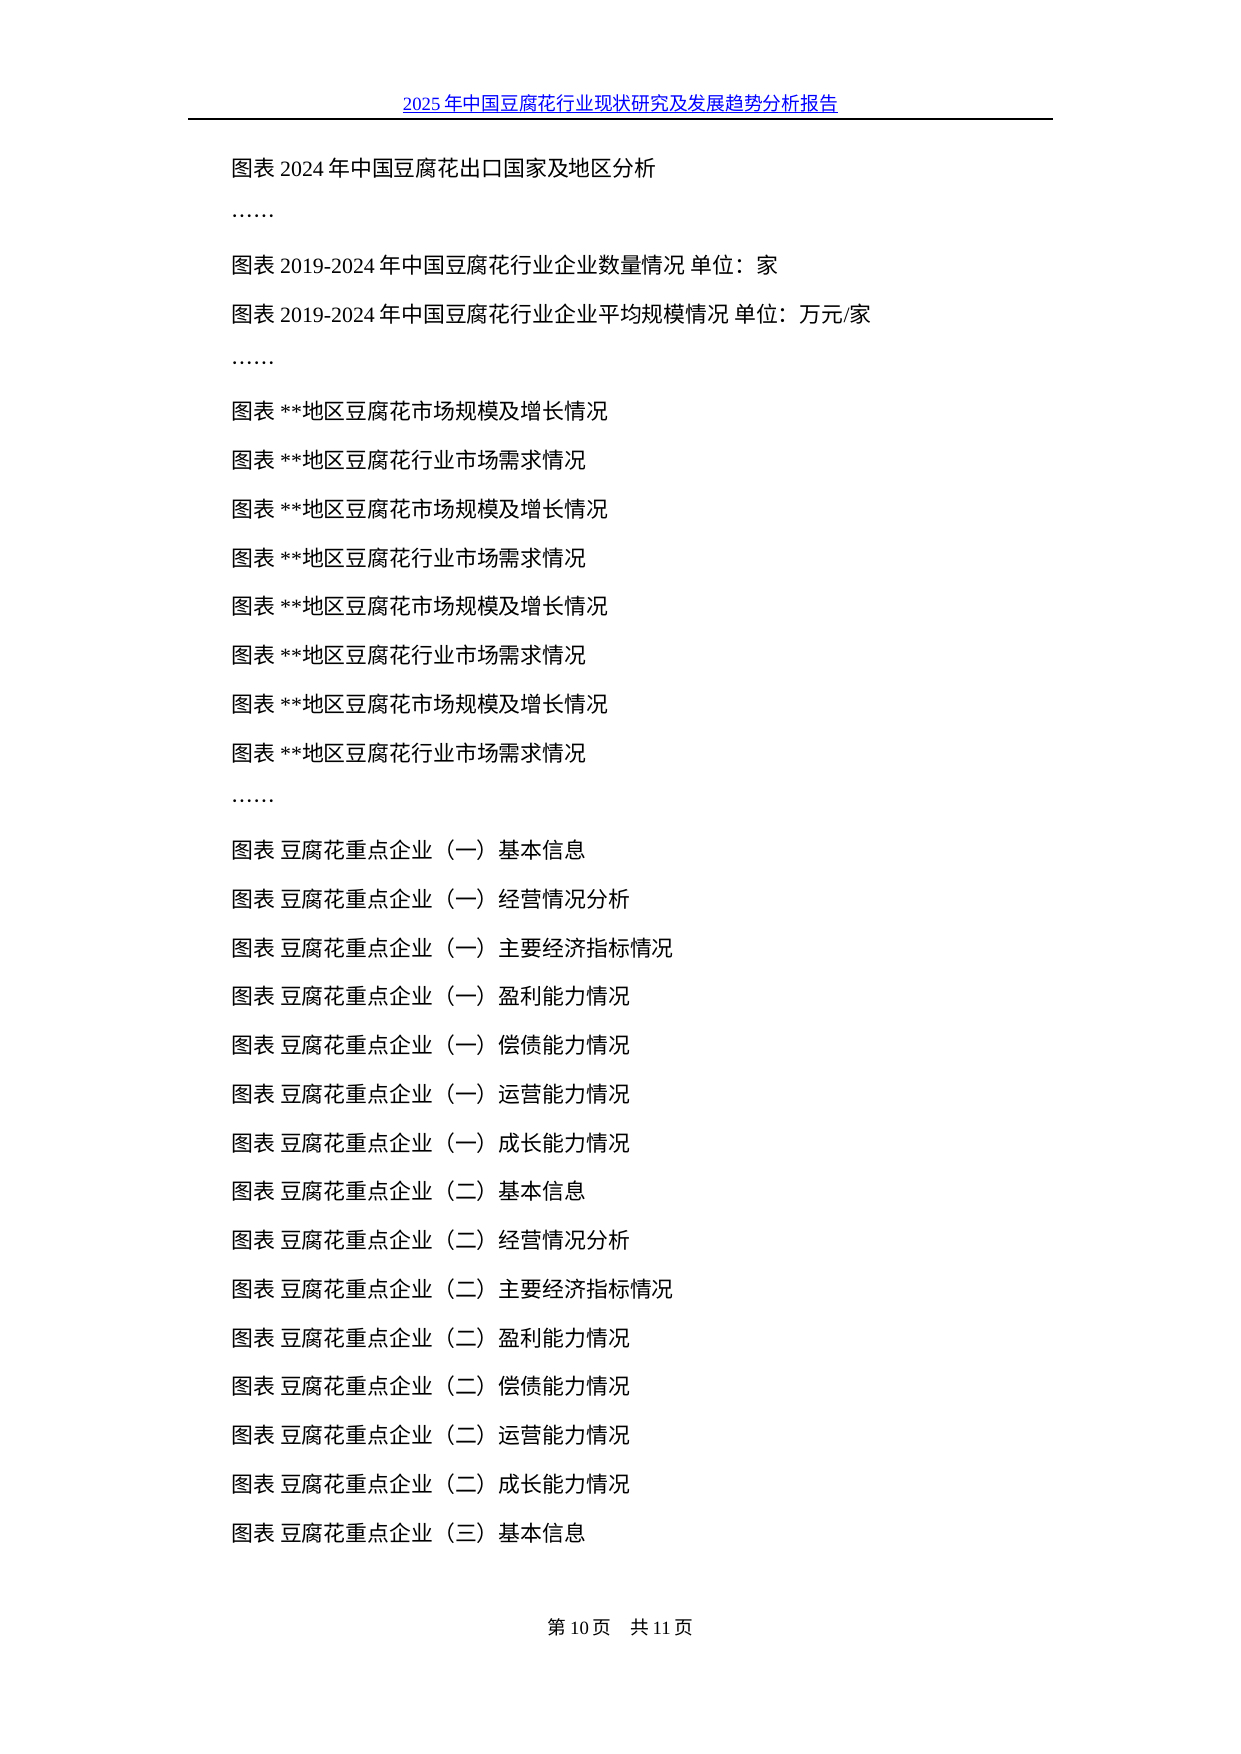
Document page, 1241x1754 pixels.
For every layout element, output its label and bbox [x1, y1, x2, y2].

text [187, 150, 1053, 1548]
